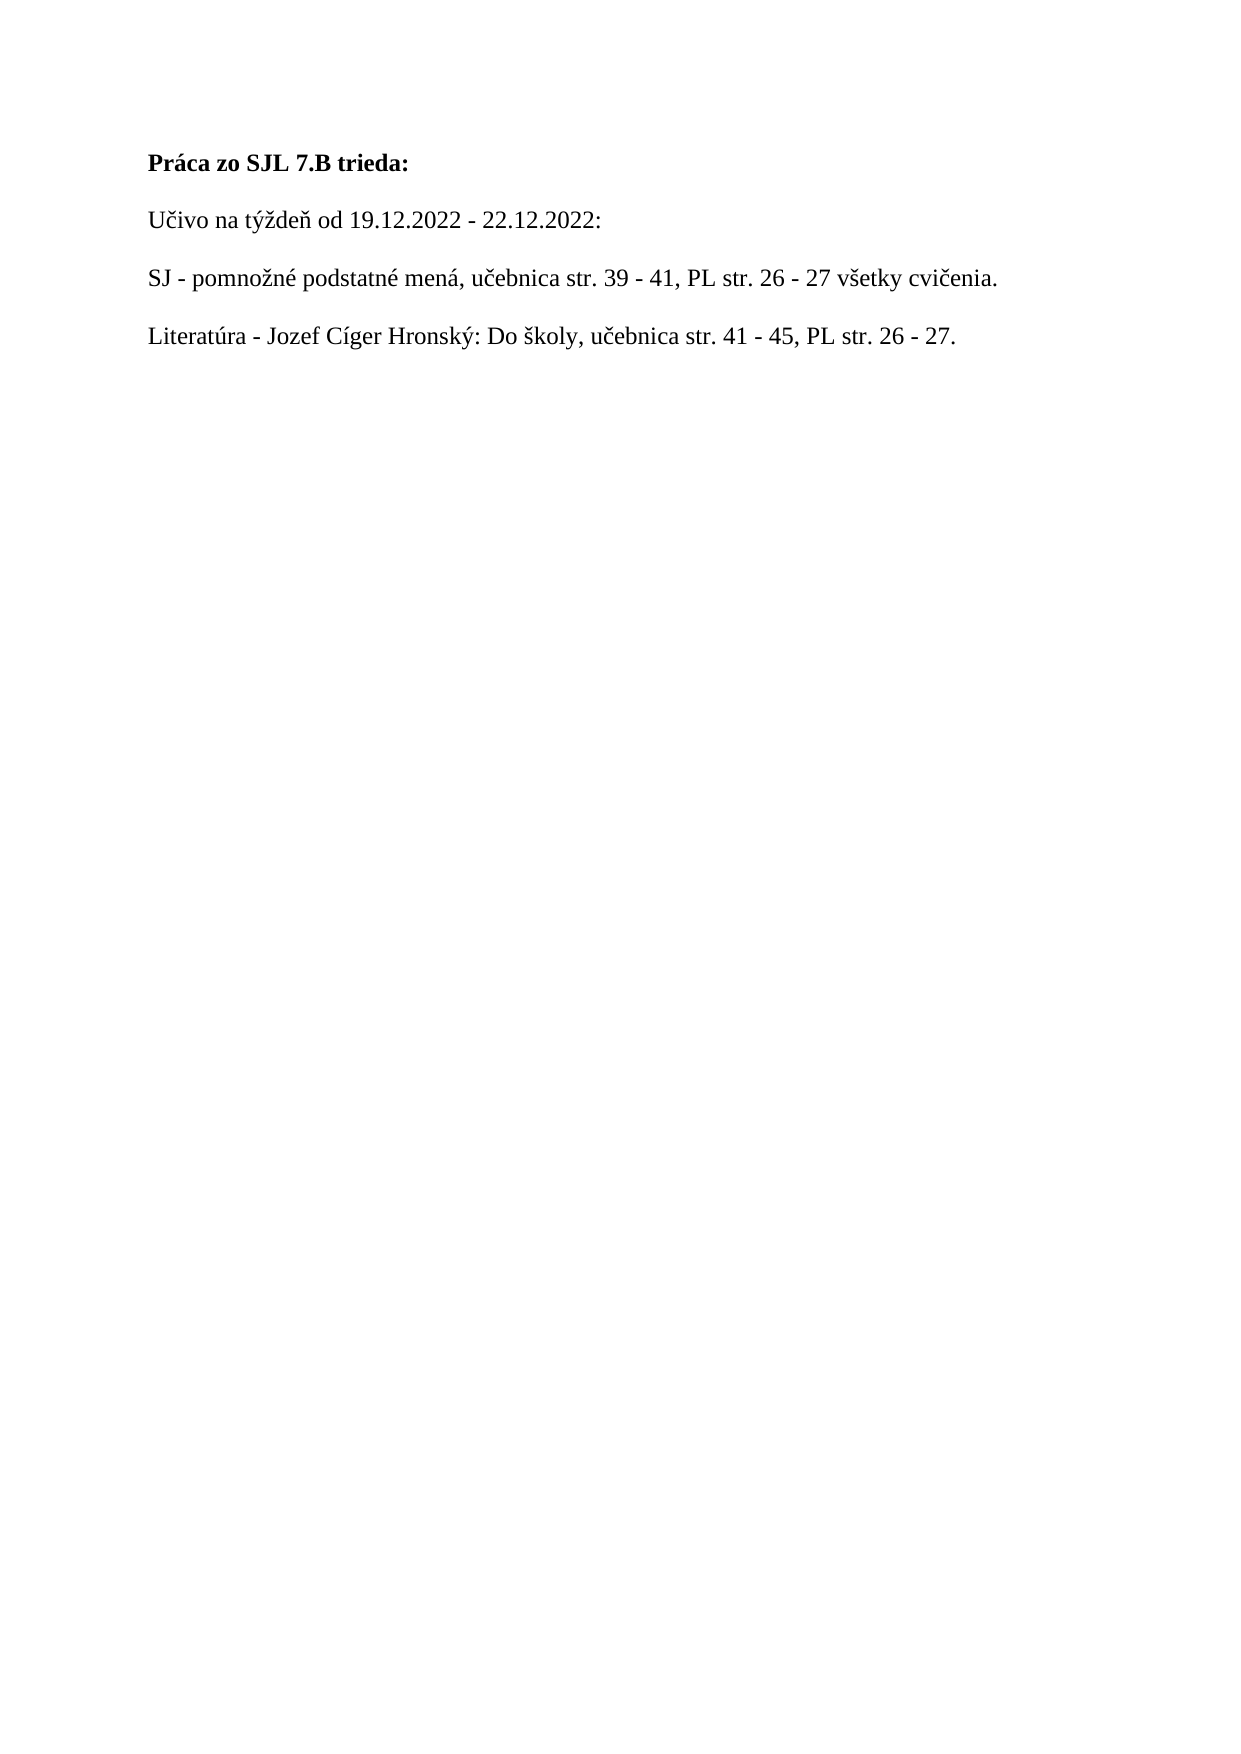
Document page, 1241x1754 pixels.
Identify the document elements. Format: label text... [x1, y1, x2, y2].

text Práca zo SJL 7.B trieda: [148, 148, 1093, 176]
text Literatúra - Jozef Cíger Hronský: Do školy, učebnica str. 41 - 45, PL str. 26 - 27. [148, 321, 1093, 350]
text Učivo na týždeň od 19.12.2022 - 22.12.2022: [148, 206, 1093, 234]
text SJ - pomnožné podstatné mená, učebnica str. 39 - 41, PL str. 26 - 27 všetky cvičenia. [148, 263, 1093, 292]
